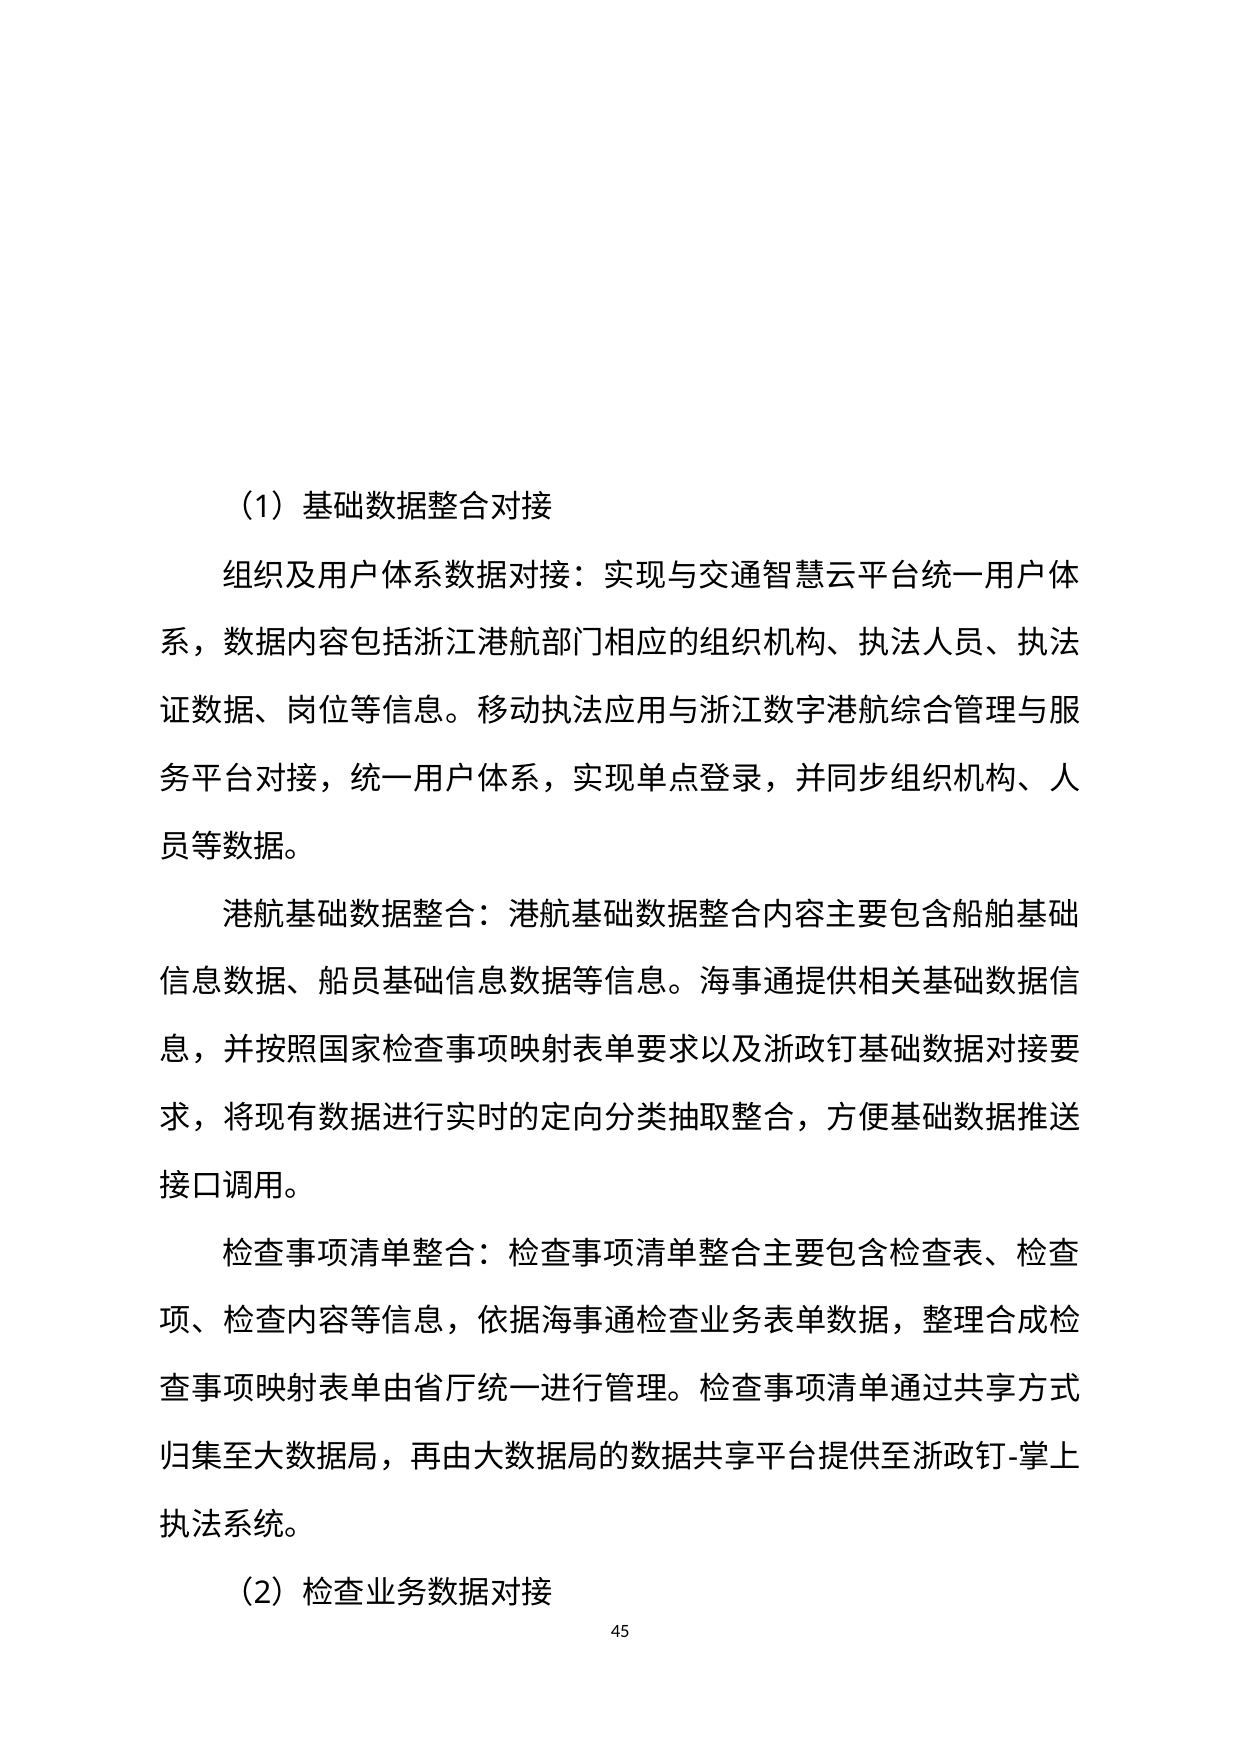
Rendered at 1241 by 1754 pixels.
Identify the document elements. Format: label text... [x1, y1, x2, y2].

text （1）基础数据整合对接 [159, 482, 1081, 527]
text （2）检查业务数据对接 [159, 1567, 1081, 1612]
text 港航基础数据整合：港航基础数据整合内容主要包含船舶基础信息数据、船员基础信息数据等信息。海事通提供相关基础数据信息，并按照国家检查事项映射表单要求以及浙政钉基础数据对接要求，将现有数据进行实时的定向分类抽取整合，方便基础数据推送接口调用。 [159, 889, 1081, 1205]
text 检查事项清单整合：检查事项清单整合主要包含检查表、检查项、检查内容等信息，依据海事通检查业务表单数据，整理合成检查事项映射表单由省厅统一进行管理。检查事项清单通过共享方式归集至大数据局，再由大数据局的数据共享平台提供至浙政钉-掌上执法系统。 [159, 1228, 1081, 1544]
text 组织及用户体系数据对接：实现与交通智慧云平台统一用户体系，数据内容包括浙江港航部门相应的组织机构、执法人员、执法证数据、岗位等信息。移动执法应用与浙江数字港航综合管理与服务平台对接，统一用户体系，实现单点登录，并同步组织机构、人员等数据。 [159, 550, 1081, 866]
